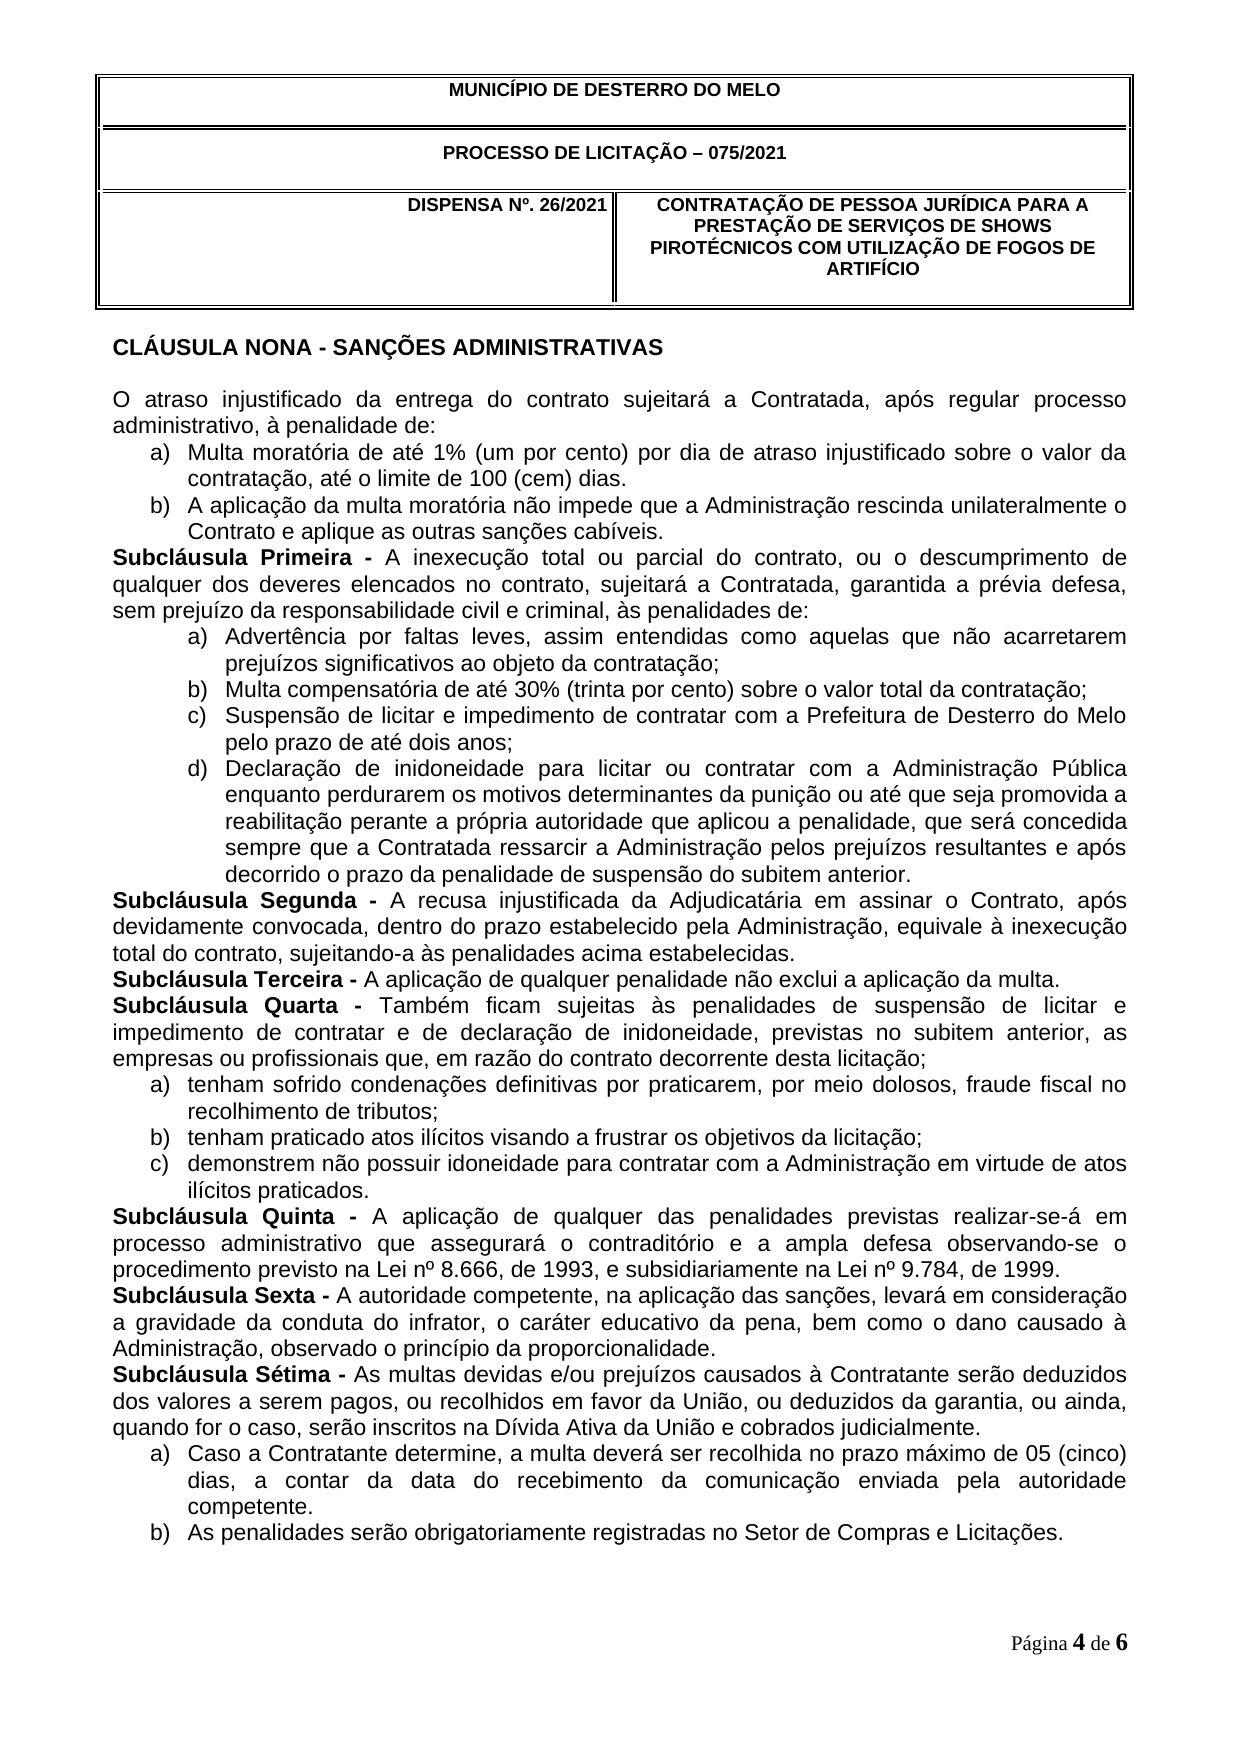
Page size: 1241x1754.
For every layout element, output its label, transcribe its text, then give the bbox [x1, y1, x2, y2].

list Suspensão de licitar e impedimento de contratar com a Prefeitura de Desterro do Melo pelo prazo de até dois anos; [187, 702, 1128, 755]
list Caso a Contratante determine, a multa deverá ser recolhida no prazo máximo de 05 (cinco) dias, a contar da data do recebimento da comunicação enviada pela autoridade competente. [150, 1440, 1128, 1519]
text CLÁUSULA NONA - SANÇÕES ADMINISTRATIVAS [112, 333, 1128, 360]
text Subcláusula Quarta - Também ficam sujeitas às penalidades de suspensão de licitar e impedimento de contratar e de declaração de inidoneidade, previstas no subitem anterior, as empresas ou profissionais que, em razão do contrato decorrente desta licitação; [112, 992, 1128, 1071]
text Subcláusula Terceira - A aplicação de qualquer penalidade não exclui a aplicação da multa. [112, 966, 1128, 992]
text Subcláusula Segunda - A recusa injustificada da Adjudicatária em assinar o Contrato, após devidamente convocada, dentro do prazo estabelecido pela Administração, equivale à inexecução total do contrato, sujeitando-a às penalidades acima estabelecidas. [112, 887, 1128, 966]
list Advertência por faltas leves, assim entendidas como aquelas que não acarretarem prejuízos significativos ao objeto da contratação; [187, 623, 1128, 676]
list A aplicação da multa moratória não impede que a Administração rescinda unilateralmente o Contrato e aplique as outras sanções cabíveis. [150, 492, 1128, 544]
text Subcláusula Quinta - A aplicação de qualquer das penalidades previstas realizar-se-á em processo administrativo que assegurará o contraditório e a ampla defesa observando-se o procedimento previsto na Lei nº 8.666, de 1993, e subsidiariamente na Lei nº 9.784, de 1999. [112, 1203, 1128, 1282]
list As penalidades serão obrigatoriamente registradas no Setor de Compras e Licitações. [150, 1519, 1128, 1546]
text Subcláusula Sétima - As multas devidas e/ou prejuízos causados à Contratante serão deduzidos dos valores a serem pagos, ou recolhidos em favor da União, ou deduzidos da garantia, ou ainda, quando for o caso, serão inscritos na Dívida Ativa da União e cobrados judicialmente. [112, 1361, 1128, 1440]
list tenham praticado atos ilícitos visando a frustrar os objetivos da licitação; [150, 1124, 1128, 1150]
list Multa moratória de até 1% (um por cento) por dia de atraso injustificado sobre o valor da contratação, até o limite de 100 (cem) dias. [150, 439, 1128, 492]
list tenham sofrido condenações definitivas por praticarem, por meio dolosos, fraude fiscal no recolhimento de tributos; [150, 1071, 1128, 1124]
list Declaração de inidoneidade para licitar ou contratar com a Administração Pública enquanto perdurarem os motivos determinantes da punição ou até que seja promovida a reabilitação perante a própria autoridade que aplicou a penalidade, que será concedida sempre que a Contratada ressarcir a Administração pelos prejuízos resultantes e após decorrido o prazo da penalidade de suspensão do subitem anterior. [187, 755, 1128, 887]
text Subcláusula Primeira - A inexecução total ou parcial do contrato, ou o descumprimento de qualquer dos deveres elencados no contrato, sujeitará a Contratada, garantida a prévia defesa, sem prejuízo da responsabilidade civil e criminal, às penalidades de: [112, 544, 1128, 623]
text O atraso injustificado da entrega do contrato sujeitará a Contratada, após regular processo administrativo, à penalidade de: [112, 386, 1128, 439]
text Subcláusula Sexta - A autoridade competente, na aplicação das sanções, levará em consideração a gravidade da conduta do infrator, o caráter educativo da pena, bem como o dano causado à Administração, observado o princípio da proporcionalidade. [112, 1282, 1128, 1361]
list demonstrem não possuir idoneidade para contratar com a Administração em virtude de atos ilícitos praticados. [150, 1150, 1128, 1203]
list Multa compensatória de até 30% (trinta por cento) sobre o valor total da contratação; [187, 676, 1128, 702]
